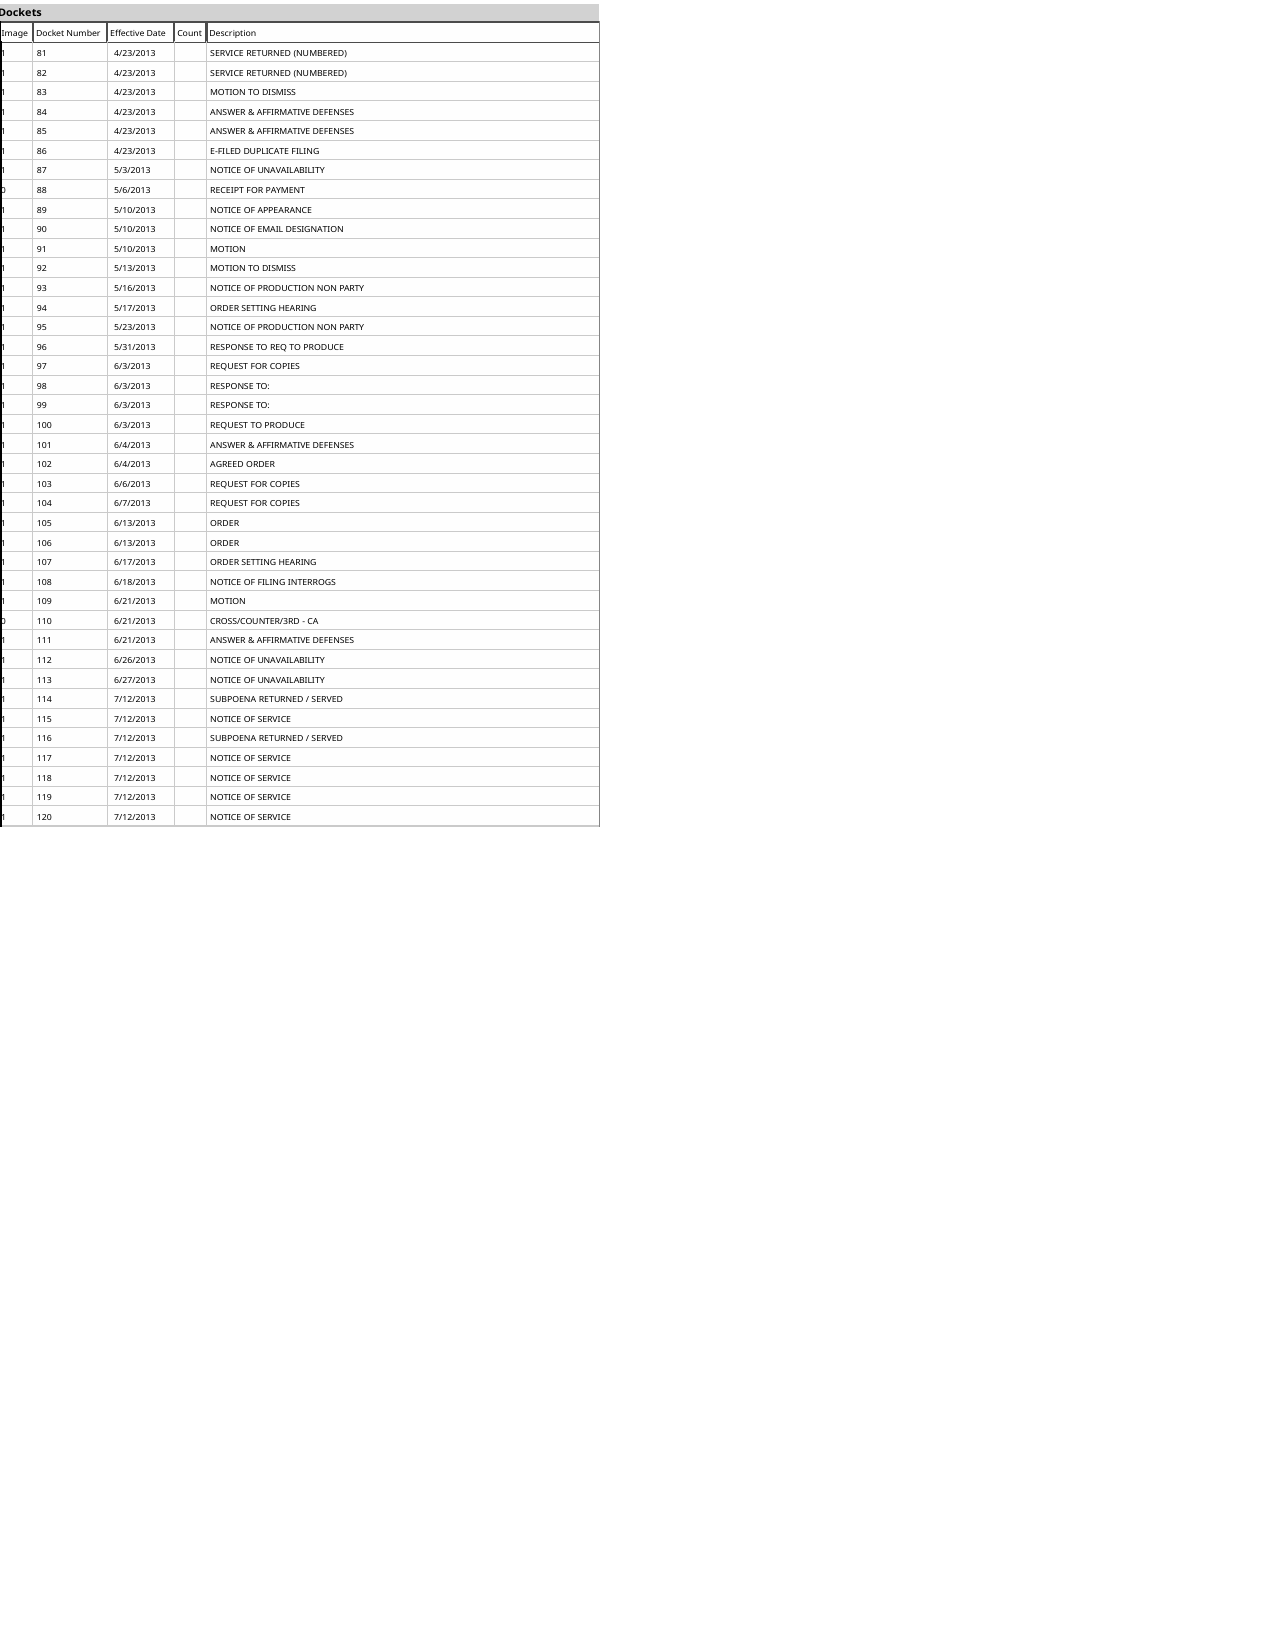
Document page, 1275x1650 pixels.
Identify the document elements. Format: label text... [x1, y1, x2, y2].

table_cell [175, 121, 206, 139]
table_cell NOTICE OF SERVICE [207, 748, 599, 766]
table_cell [175, 474, 206, 492]
table_cell 1 [2, 101, 32, 120]
table_cell [175, 43, 206, 61]
table_cell 1 [2, 767, 32, 786]
table_cell 1 [2, 474, 32, 492]
table_cell 84 [33, 101, 107, 120]
table_cell [175, 434, 206, 453]
table_cell [175, 513, 206, 531]
table_cell 7/12/2013 [108, 787, 174, 805]
table_cell 95 [33, 317, 107, 335]
table_cell 89 [33, 199, 107, 218]
table_cell 110 [33, 611, 107, 629]
table_cell 5/17/2013 [108, 297, 174, 316]
table_cell 6/21/2013 [108, 591, 174, 609]
table_cell NOTICE OF UNAVAILABILITY [207, 160, 599, 179]
table_cell ANSWER & AFFIRMATIVE DEFENSES [207, 101, 599, 120]
table_cell 1 [2, 141, 32, 159]
table_cell 1 [2, 415, 32, 433]
table_cell 6/3/2013 [108, 376, 174, 394]
table_cell SERVICE RETURNED (NUMBERED) [207, 62, 599, 81]
table_cell 103 [33, 474, 107, 492]
table_cell 0 [2, 611, 32, 629]
table_cell [175, 630, 206, 649]
table_cell [175, 356, 206, 374]
table_cell MOTION TO DISMISS [207, 82, 599, 100]
table_cell 118 [33, 767, 107, 786]
table_cell 94 [33, 297, 107, 316]
table_cell [175, 709, 206, 727]
table_cell ANSWER & AFFIRMATIVE DEFENSES [207, 630, 599, 649]
table_cell 7/12/2013 [108, 806, 174, 825]
table_cell 1 [2, 513, 32, 531]
table_cell 108 [33, 571, 107, 590]
table_cell NOTICE OF EMAIL DESIGNATION [207, 219, 599, 237]
table_cell [175, 591, 206, 609]
table_cell CROSS/COUNTER/3RD - CA [207, 611, 599, 629]
table_cell [175, 787, 206, 805]
table_cell 87 [33, 160, 107, 179]
table_cell SUBPOENA RETURNED / SERVED [207, 728, 599, 747]
table_cell [175, 101, 206, 120]
table_cell 1 [2, 82, 32, 100]
table_cell MOTION [207, 591, 599, 609]
table_cell 5/13/2013 [108, 258, 174, 277]
table_cell 6/26/2013 [108, 650, 174, 668]
table_cell [175, 728, 206, 747]
table_cell 4/23/2013 [108, 43, 174, 61]
table_cell ORDER SETTING HEARING [207, 297, 599, 316]
table_cell 117 [33, 748, 107, 766]
table_cell RESPONSE TO REQ TO PRODUCE [207, 336, 599, 355]
table_cell 7/12/2013 [108, 728, 174, 747]
table_cell 5/10/2013 [108, 219, 174, 237]
table_cell 1 [2, 630, 32, 649]
table_cell 1 [2, 356, 32, 374]
table_cell 1 [2, 160, 32, 179]
table_cell 119 [33, 787, 107, 805]
table_cell 4/23/2013 [108, 62, 174, 81]
table_cell 83 [33, 82, 107, 100]
table_cell [175, 376, 206, 394]
table_cell 120 [33, 806, 107, 825]
table_cell NOTICE OF PRODUCTION NON PARTY [207, 317, 599, 335]
table_cell 96 [33, 336, 107, 355]
table_cell [175, 82, 206, 100]
table_cell NOTICE OF APPEARANCE [207, 199, 599, 218]
table_cell [175, 806, 206, 825]
table_cell 5/10/2013 [108, 239, 174, 257]
table_cell 1 [2, 278, 32, 296]
table_cell 5/6/2013 [108, 180, 174, 198]
table_cell 112 [33, 650, 107, 668]
table_cell [175, 258, 206, 277]
table_cell 1 [2, 728, 32, 747]
table_cell 1 [2, 62, 32, 81]
table_cell NOTICE OF FILING INTERROGS [207, 571, 599, 590]
table_cell [175, 552, 206, 570]
table_cell [175, 689, 206, 707]
table_cell Docket Number [34, 23, 106, 41]
table_cell AGREED ORDER [207, 454, 599, 472]
table_cell 1 [2, 806, 32, 825]
table_cell [175, 767, 206, 786]
table_cell 6/13/2013 [108, 513, 174, 531]
table_cell 115 [33, 709, 107, 727]
table_cell RESPONSE TO: [207, 395, 599, 414]
table_cell 1 [2, 121, 32, 139]
table_cell MOTION TO DISMISS [207, 258, 599, 277]
table_cell 1 [2, 434, 32, 453]
table_cell [175, 278, 206, 296]
table_cell 82 [33, 62, 107, 81]
table_header Dockets [0, 4, 599, 21]
table_cell Description [208, 23, 599, 41]
table_cell REQUEST FOR COPIES [207, 356, 599, 374]
table_cell 1 [2, 650, 32, 668]
table_cell 1 [2, 258, 32, 277]
table_cell 100 [33, 415, 107, 433]
table_cell 98 [33, 376, 107, 394]
table_cell 4/23/2013 [108, 121, 174, 139]
table_cell 102 [33, 454, 107, 472]
table_cell 6/3/2013 [108, 395, 174, 414]
table_cell [175, 532, 206, 551]
table_cell 1 [2, 317, 32, 335]
table_cell 107 [33, 552, 107, 570]
table_cell Count [175, 23, 205, 41]
table_cell 1 [2, 571, 32, 590]
table_cell [175, 336, 206, 355]
table_cell 4/23/2013 [108, 101, 174, 120]
table_cell 1 [2, 748, 32, 766]
table_cell NOTICE OF SERVICE [207, 709, 599, 727]
table_cell [175, 493, 206, 512]
table_cell 1 [2, 709, 32, 727]
table_cell 1 [2, 239, 32, 257]
table_cell [175, 650, 206, 668]
table_cell 1 [2, 552, 32, 570]
table_cell 104 [33, 493, 107, 512]
table_cell 4/23/2013 [108, 141, 174, 159]
table_cell 113 [33, 669, 107, 688]
table_cell 1 [2, 395, 32, 414]
table_cell 1 [2, 493, 32, 512]
table_cell 106 [33, 532, 107, 551]
table_cell 114 [33, 689, 107, 707]
table_cell 6/27/2013 [108, 669, 174, 688]
table_cell 1 [2, 591, 32, 609]
table_cell RECEIPT FOR PAYMENT [207, 180, 599, 198]
table_cell 92 [33, 258, 107, 277]
table_cell REQUEST FOR COPIES [207, 493, 599, 512]
table_cell 91 [33, 239, 107, 257]
table_cell 6/3/2013 [108, 415, 174, 433]
table_cell 7/12/2013 [108, 748, 174, 766]
table_cell 81 [33, 43, 107, 61]
table_cell [175, 454, 206, 472]
table_cell 5/10/2013 [108, 199, 174, 218]
table_cell ORDER SETTING HEARING [207, 552, 599, 570]
table_cell 97 [33, 356, 107, 374]
table_cell 6/13/2013 [108, 532, 174, 551]
table_cell 1 [2, 532, 32, 551]
table_cell E-FILED DUPLICATE FILING [207, 141, 599, 159]
table_cell NOTICE OF SERVICE [207, 767, 599, 786]
table_cell [175, 415, 206, 433]
table_cell [175, 297, 206, 316]
table_cell 4/23/2013 [108, 82, 174, 100]
table_cell 1 [2, 336, 32, 355]
table_cell 6/21/2013 [108, 611, 174, 629]
table_cell 5/16/2013 [108, 278, 174, 296]
table_cell 6/7/2013 [108, 493, 174, 512]
table_cell 5/31/2013 [108, 336, 174, 355]
table_cell ORDER [207, 513, 599, 531]
table_cell [175, 239, 206, 257]
table_cell 6/18/2013 [108, 571, 174, 590]
table_cell 1 [2, 43, 32, 61]
table_cell 90 [33, 219, 107, 237]
table_cell 111 [33, 630, 107, 649]
table_cell [175, 395, 206, 414]
table_cell NOTICE OF UNAVAILABILITY [207, 669, 599, 688]
table_cell ANSWER & AFFIRMATIVE DEFENSES [207, 434, 599, 453]
table_cell 6/3/2013 [108, 356, 174, 374]
table_cell 5/3/2013 [108, 160, 174, 179]
table_cell [175, 180, 206, 198]
table_cell [175, 571, 206, 590]
table_cell 1 [2, 454, 32, 472]
table_cell [175, 199, 206, 218]
table_cell ANSWER & AFFIRMATIVE DEFENSES [207, 121, 599, 139]
table_cell 6/6/2013 [108, 474, 174, 492]
table_cell 101 [33, 434, 107, 453]
table_cell SERVICE RETURNED (NUMBERED) [207, 43, 599, 61]
table_cell 1 [2, 689, 32, 707]
table_cell [175, 611, 206, 629]
table_cell Effective Date [108, 23, 173, 41]
table_cell 0 [2, 180, 32, 198]
table_cell 99 [33, 395, 107, 414]
table_cell 86 [33, 141, 107, 159]
table_cell 109 [33, 591, 107, 609]
table_cell 6/21/2013 [108, 630, 174, 649]
table_cell 7/12/2013 [108, 709, 174, 727]
table_cell 7/12/2013 [108, 767, 174, 786]
table_cell 5/23/2013 [108, 317, 174, 335]
table_cell REQUEST TO PRODUCE [207, 415, 599, 433]
table_cell 6/4/2013 [108, 434, 174, 453]
table_cell 85 [33, 121, 107, 139]
table_cell [175, 141, 206, 159]
table_cell NOTICE OF PRODUCTION NON PARTY [207, 278, 599, 296]
table_cell 6/4/2013 [108, 454, 174, 472]
table_cell [175, 219, 206, 237]
table_cell MOTION [207, 239, 599, 257]
table_cell NOTICE OF UNAVAILABILITY [207, 650, 599, 668]
table_cell 88 [33, 180, 107, 198]
table_cell 7/12/2013 [108, 689, 174, 707]
table_cell ORDER [207, 532, 599, 551]
table_cell NOTICE OF SERVICE [207, 787, 599, 805]
table_cell 1 [2, 297, 32, 316]
table_cell [175, 62, 206, 81]
table_cell 116 [33, 728, 107, 747]
table_cell SUBPOENA RETURNED / SERVED [207, 689, 599, 707]
table_cell Image [1, 23, 32, 41]
table_cell 1 [2, 669, 32, 688]
table_cell 1 [2, 219, 32, 237]
table_cell 93 [33, 278, 107, 296]
table_cell [175, 748, 206, 766]
table_cell 1 [2, 787, 32, 805]
table_cell 6/17/2013 [108, 552, 174, 570]
table_cell [175, 160, 206, 179]
table_cell 1 [2, 376, 32, 394]
table_cell [175, 317, 206, 335]
table_cell NOTICE OF SERVICE [207, 806, 599, 825]
table_cell 1 [2, 199, 32, 218]
table_cell RESPONSE TO: [207, 376, 599, 394]
table_cell REQUEST FOR COPIES [207, 474, 599, 492]
table_cell [175, 669, 206, 688]
table_cell 105 [33, 513, 107, 531]
